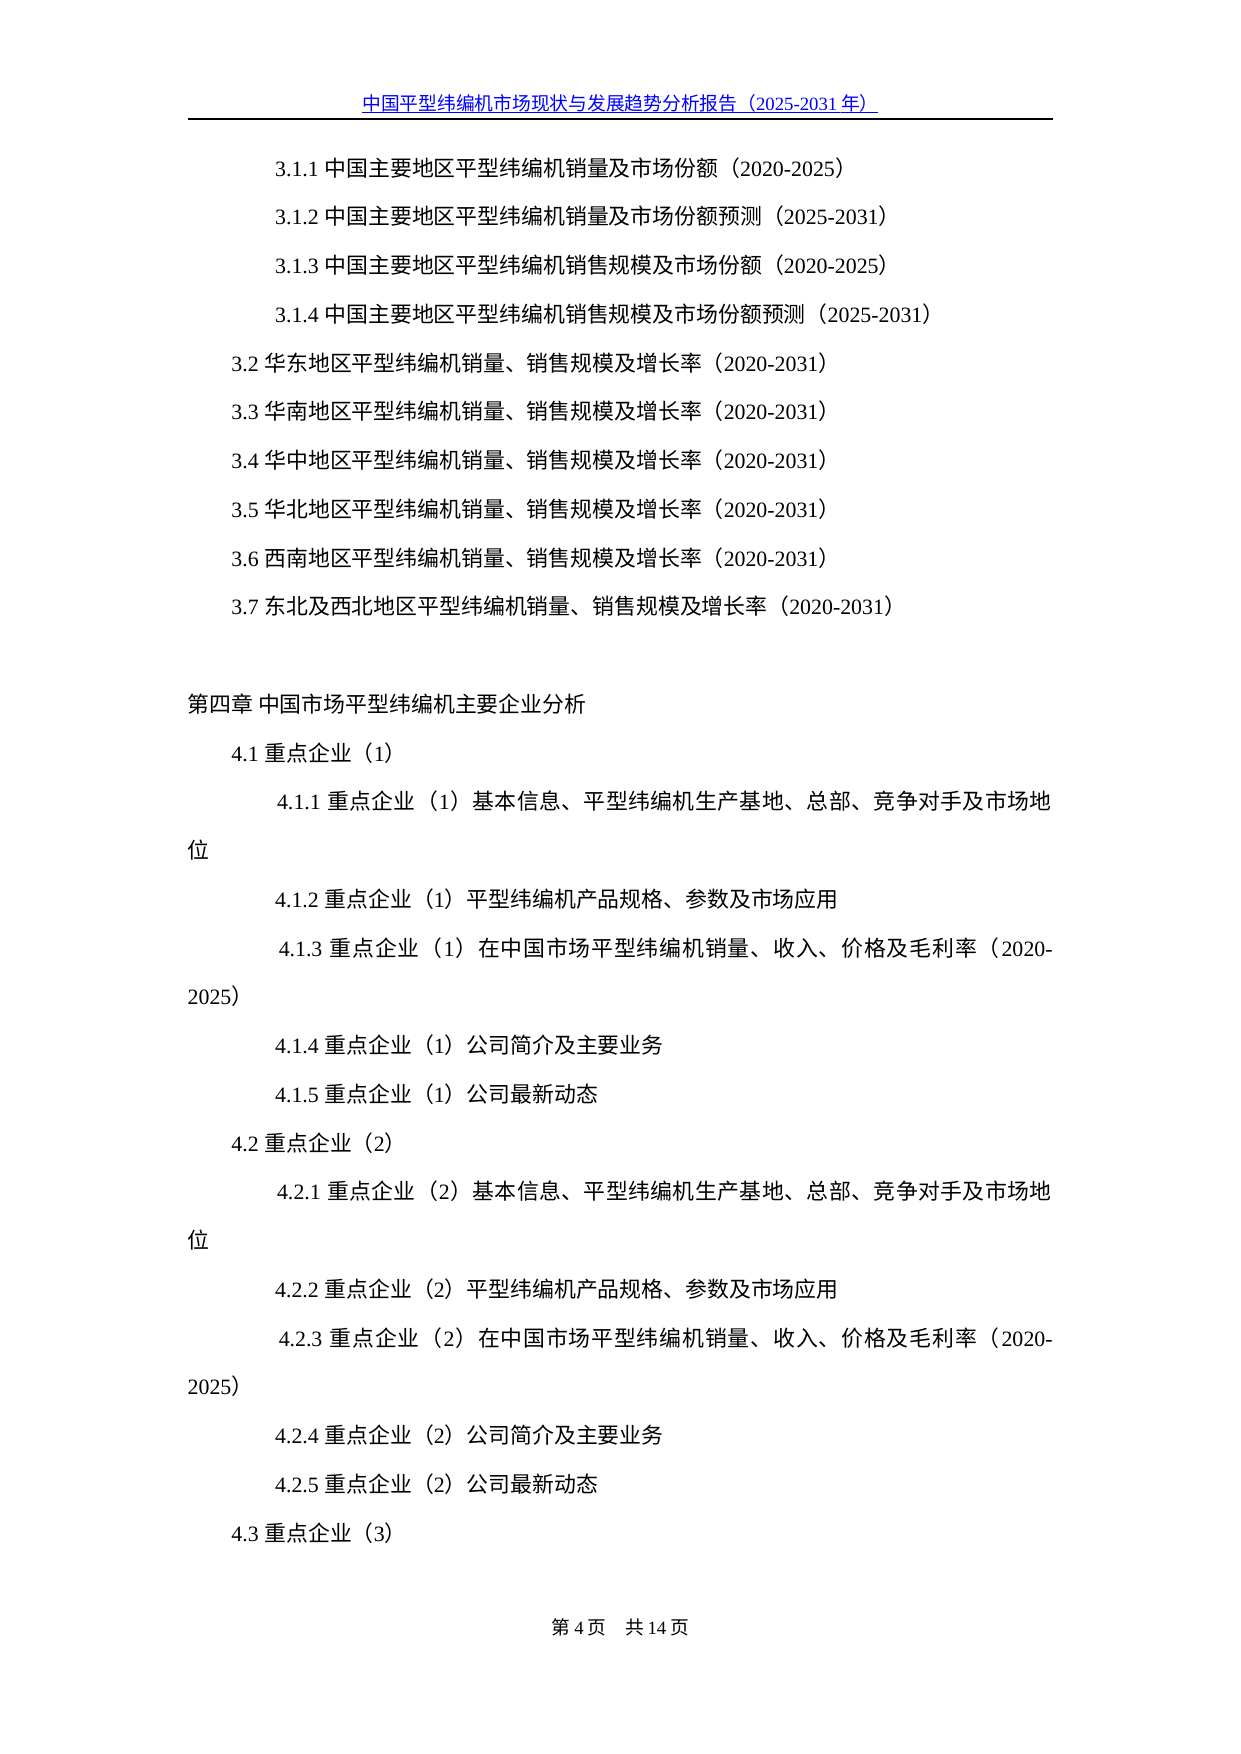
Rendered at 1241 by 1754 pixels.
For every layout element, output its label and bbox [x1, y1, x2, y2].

text [187, 150, 1053, 1548]
